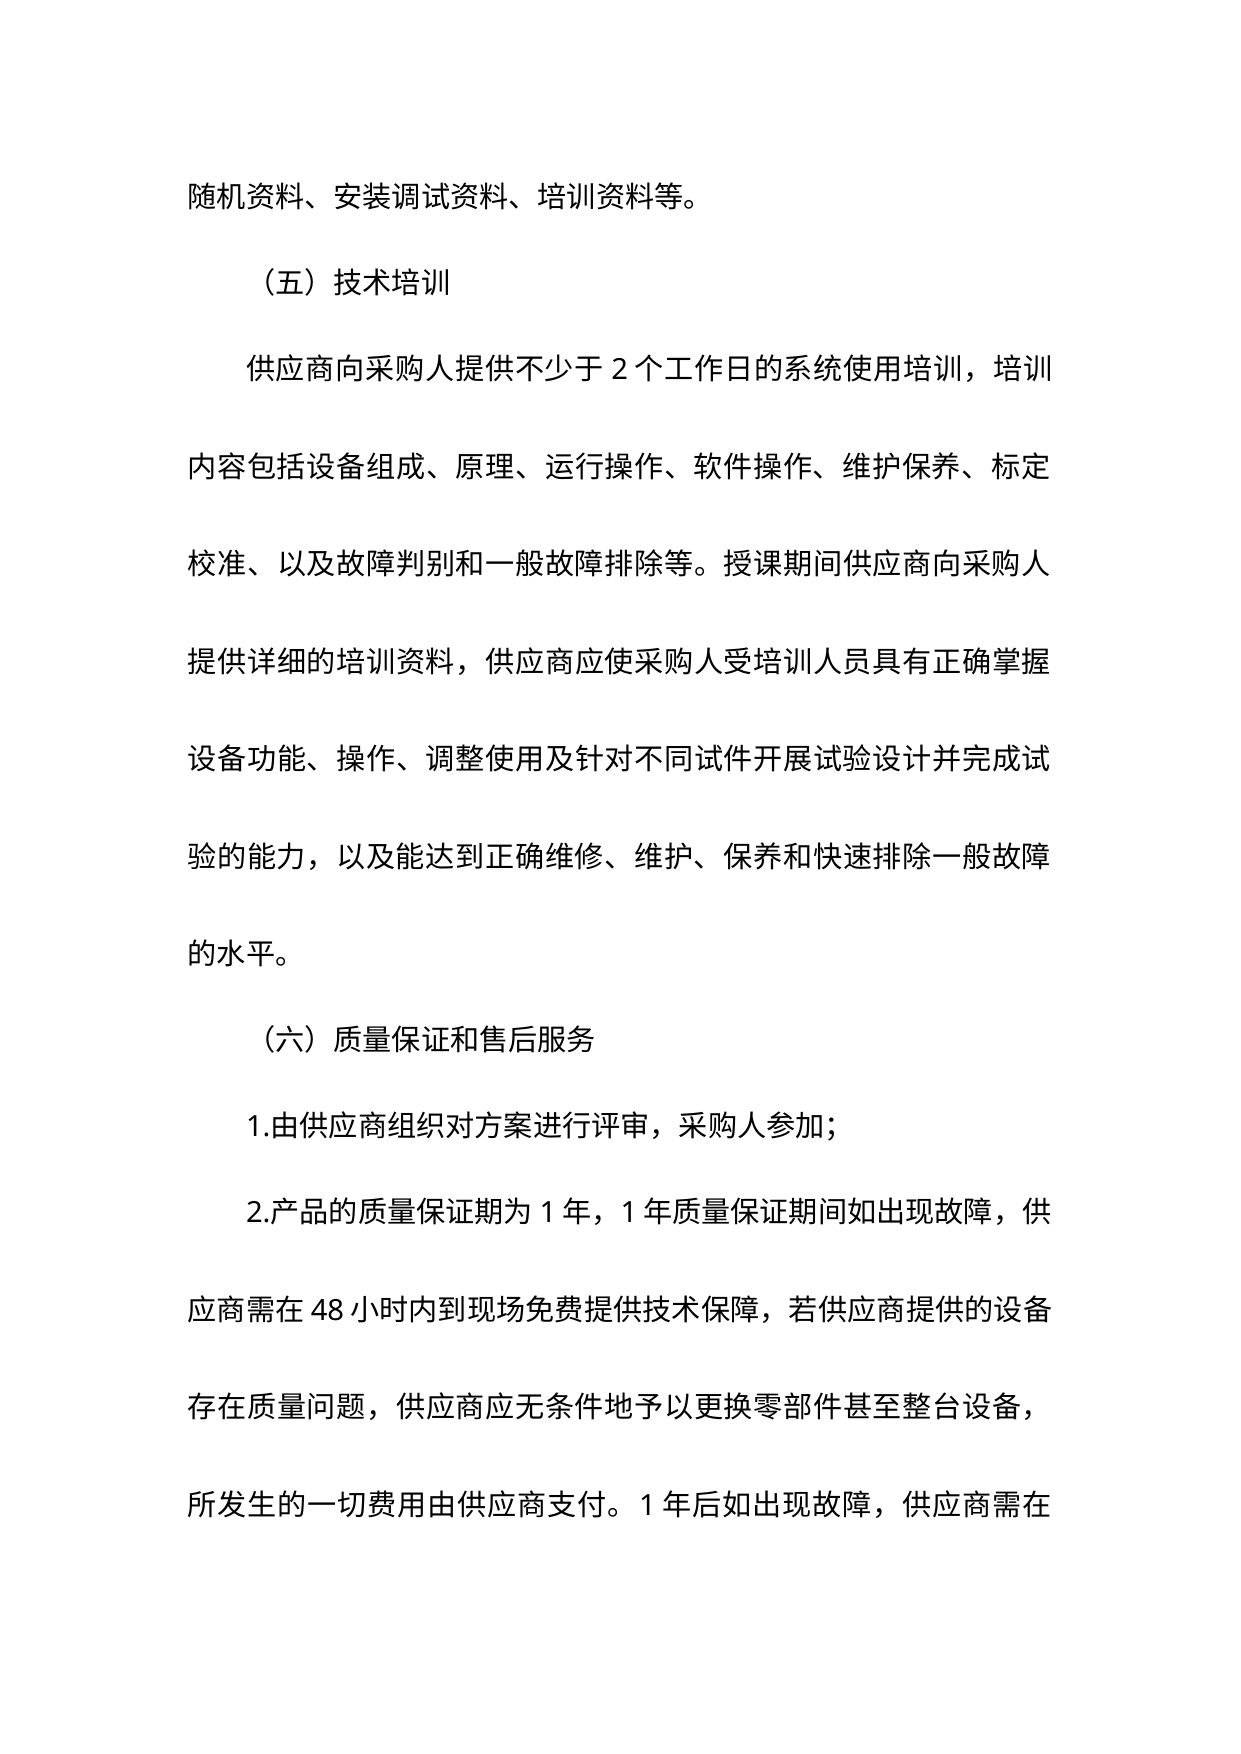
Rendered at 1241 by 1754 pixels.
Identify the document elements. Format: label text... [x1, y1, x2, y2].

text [187, 162, 1053, 227]
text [187, 1178, 1053, 1535]
text 供应商向采购人提供不少于2个工作日的系统使用培训，培训内容包括设备组成、原理、运行操作、软件操作、维护保养、标定校准、以及故障判别和一般故障排除等。授课期间供应商向采购人提供详细的培训资料，供应商应使采购人受培训人员具有正确掌握设备功能、操作、调整使用及针对不同试件开展试验设计并完成试验的能力，以及能达到正确维修、维护、保养和快速排除一般故障的水平。 [187, 334, 1053, 984]
text （五）技术培训 [187, 248, 1053, 313]
text （六）质量保证和售后服务 [187, 1005, 1053, 1070]
text 1.由供应商组织对方案进行评审，采购人参加； [187, 1092, 1053, 1157]
